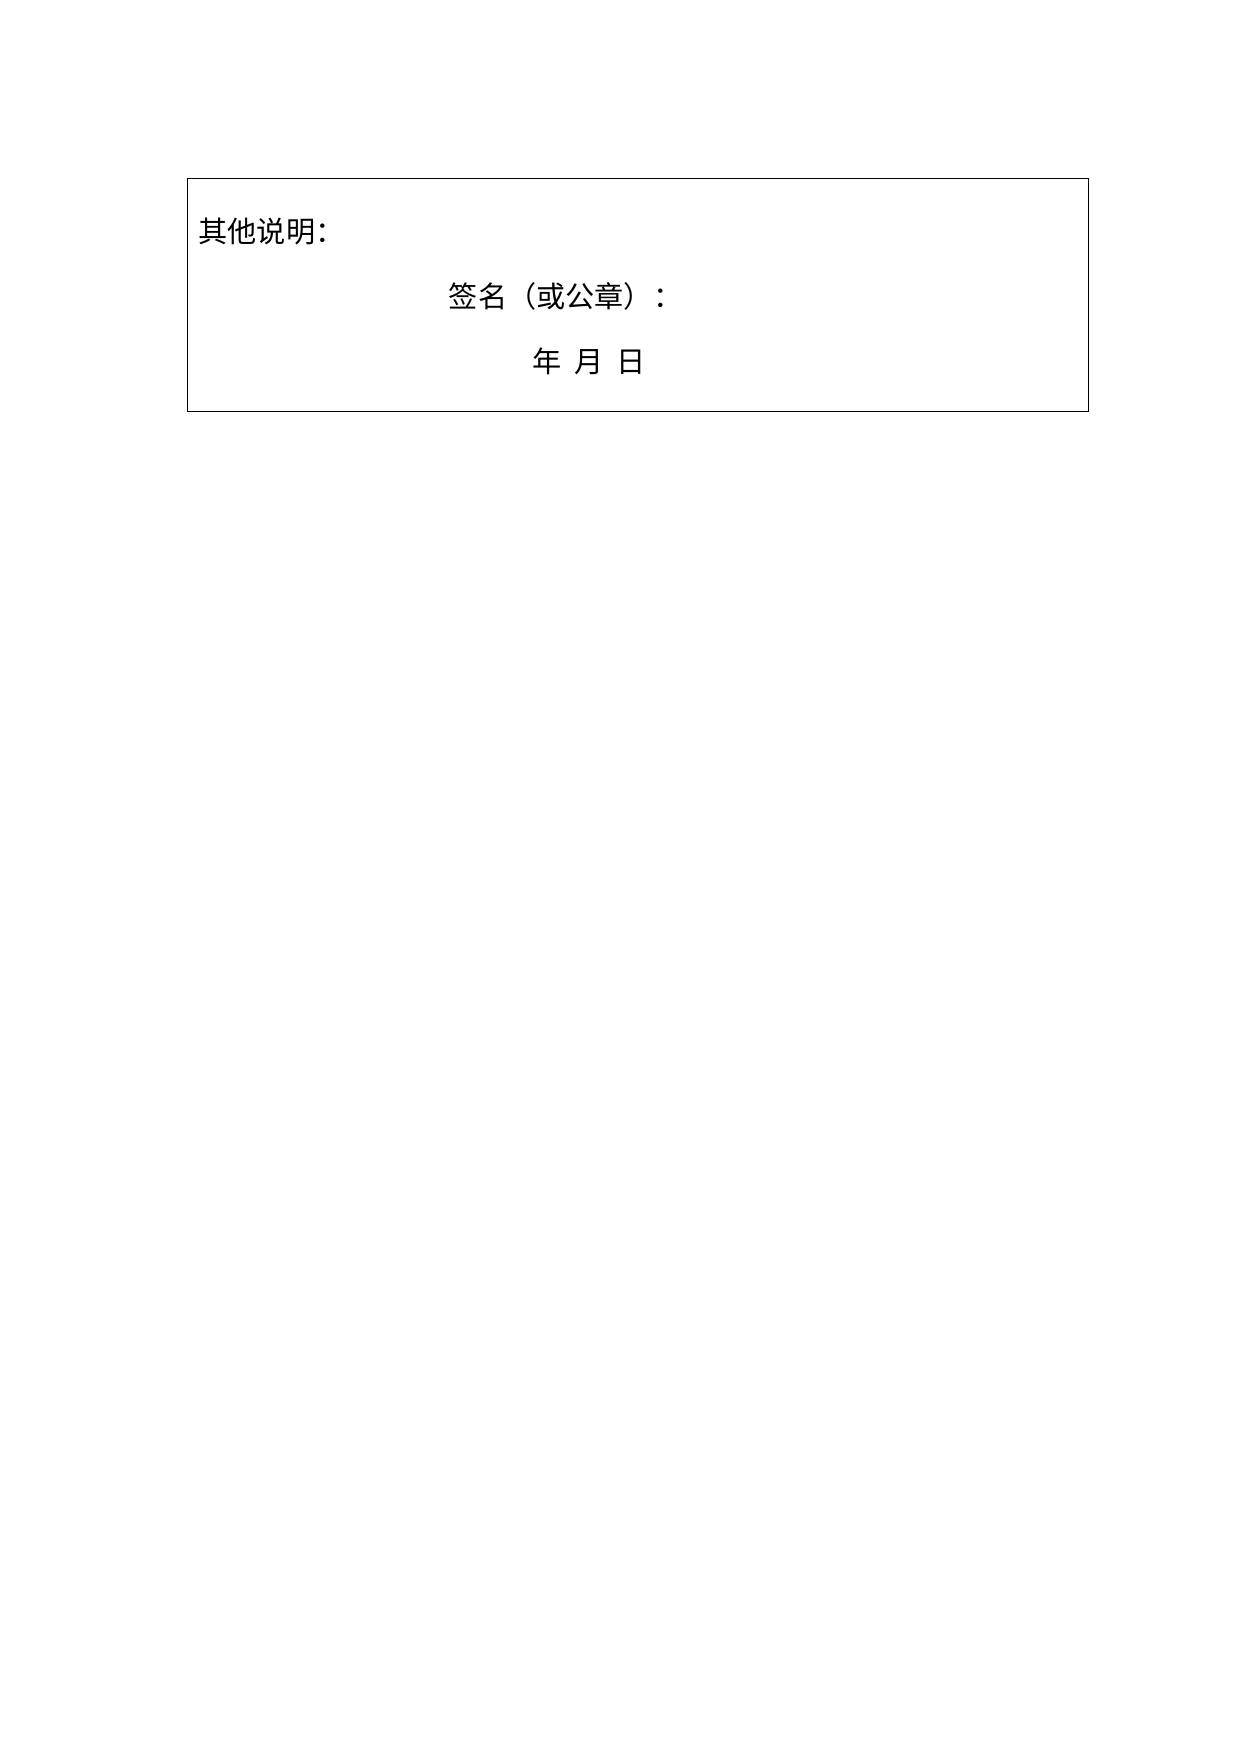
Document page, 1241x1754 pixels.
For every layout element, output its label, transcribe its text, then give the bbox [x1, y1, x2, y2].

table_cell 其他说明： 签名（或公章）： 年 月 日 [188, 179, 1088, 411]
